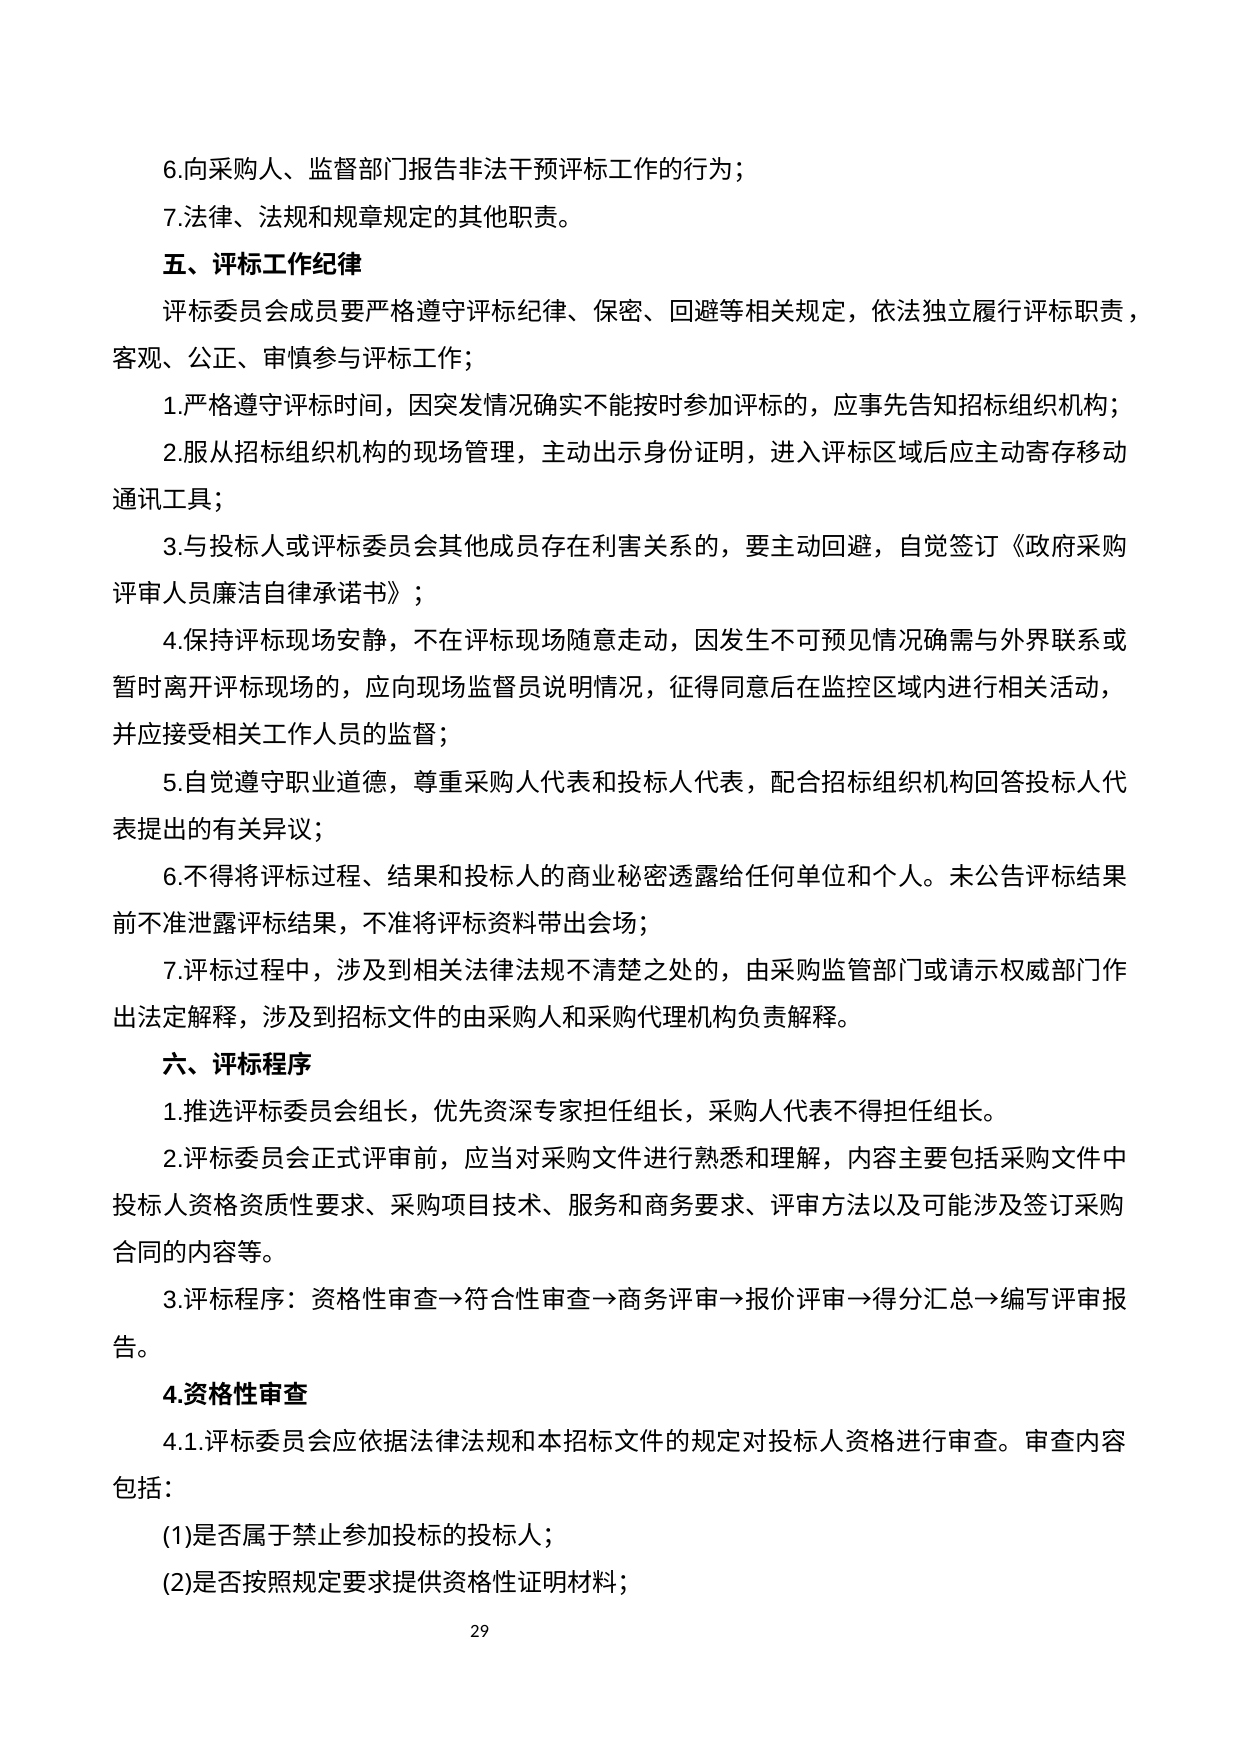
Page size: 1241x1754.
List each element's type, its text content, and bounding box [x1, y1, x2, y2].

list 评标委员会应依据法律法规和本招标文件的规定对投标人资格进行审查。审查内容包括： [112, 1421, 1128, 1504]
list 保持评标现场安静，不在评标现场随意走动，因发生不可预见情况确需与外界联系或暂时离开评标现场的，应向现场监督员说明情况，征得同意后在监控区域内进行相关活动，并应接受相关工作人员的监督； [112, 621, 1128, 751]
list 服从招标组织机构的现场管理，主动出示身份证明，进入评标区域后应主动寄存移动通讯工具； [112, 432, 1128, 516]
text 五、评标工作纪律 [112, 244, 1128, 280]
list 是否按照规定要求提供资格性证明材料； [112, 1562, 1128, 1599]
list 与投标人或评标委员会其他成员存在利害关系的，要主动回避，自觉签订《政府采购评审人员廉洁自律承诺书》； [112, 527, 1128, 610]
list 推选评标委员会组长，优先资深专家担任组长，采购人代表不得担任组长。 [112, 1092, 1128, 1128]
list 不得将评标过程、结果和投标人的商业秘密透露给任何单位和个人。未公告评标结果前不准泄露评标结果，不准将评标资料带出会场； [112, 856, 1128, 939]
text 六、评标程序 [112, 1044, 1128, 1081]
list 向采购人、监督部门报告非法干预评标工作的行为； [112, 150, 1128, 186]
text 评标委员会成员要严格遵守评标纪律、保密、回避等相关规定，依法独立履行评标职责，客观、公正、审慎参与评标工作； [112, 291, 1128, 374]
list 资格性审查 [112, 1374, 1128, 1410]
list 是否属于禁止参加投标的投标人； [112, 1515, 1128, 1552]
list 评标委员会正式评审前，应当对采购文件进行熟悉和理解，内容主要包括采购文件中投标人资格资质性要求、采购项目技术、服务和商务要求、评审方法以及可能涉及签订采购合同的内容等。 [112, 1139, 1128, 1269]
list 自觉遵守职业道德，尊重采购人代表和投标人代表，配合招标组织机构回答投标人代表提出的有关异议； [112, 762, 1128, 845]
list 法律、法规和规章规定的其他职责。 [112, 197, 1128, 233]
list 严格遵守评标时间，因突发情况确实不能按时参加评标的，应事先告知招标组织机构； [112, 385, 1128, 422]
list 评标过程中，涉及到相关法律法规不清楚之处的，由采购监管部门或请示权威部门作出法定解释，涉及到招标文件的由采购人和采购代理机构负责解释。 [112, 950, 1128, 1034]
list 评标程序：资格性审查→符合性审查→商务评审→报价评审→得分汇总→编写评审报告。 [112, 1280, 1128, 1363]
